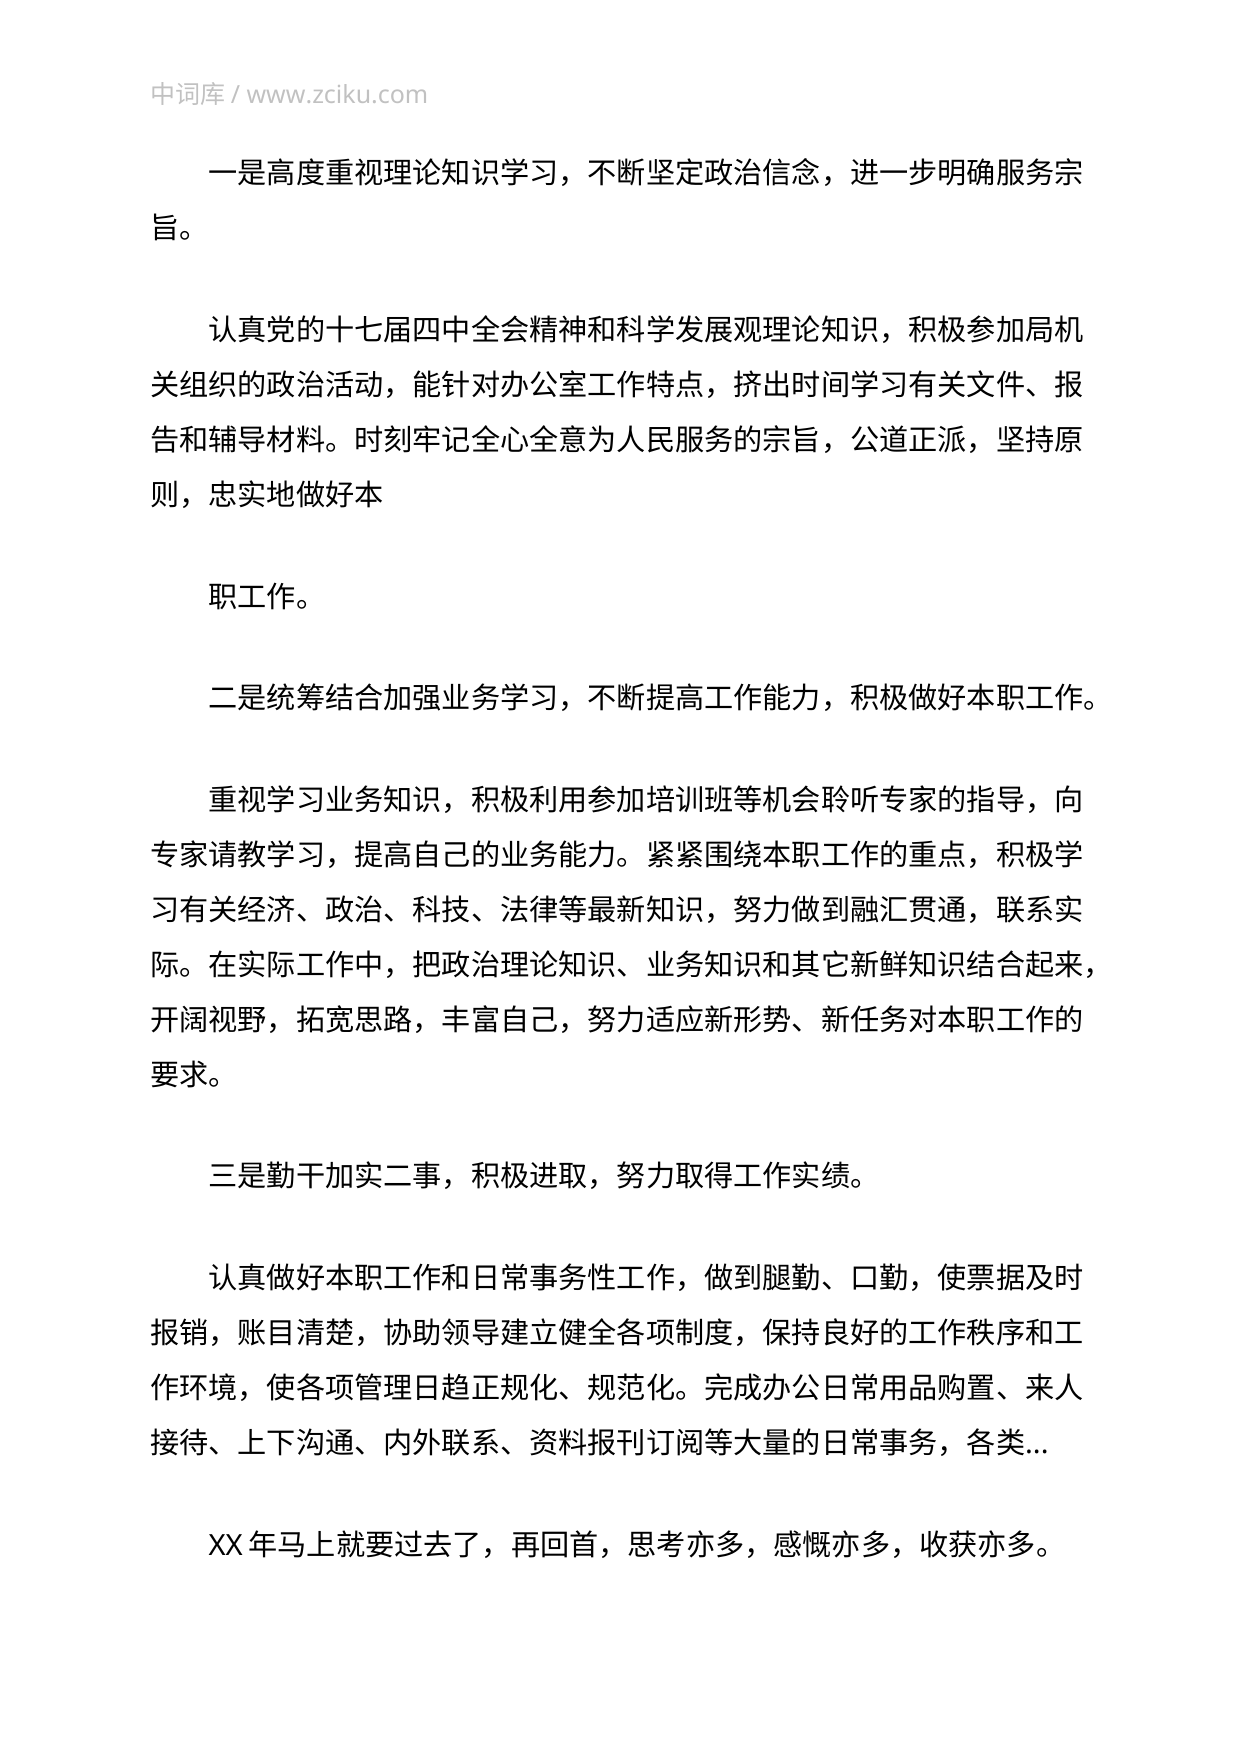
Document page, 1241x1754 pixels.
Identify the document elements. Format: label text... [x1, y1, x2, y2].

text 认真做好本职工作和日常事务性工作，做到腿勤、口勤，使票据及时报销，账目清楚，协助领导建立健全各项制度，保持良好的工作秩序和工作环境，使各项管理日趋正规化、规范化。完成办公日常用品购置、来人接待、上下沟通、内外联系、资料报刊订阅等大量的日常事务，各类... [150, 1255, 1090, 1462]
text 职工作。 [150, 573, 1090, 615]
text 一是高度重视理论知识学习，不断坚定政治信念，进一步明确服务宗旨。 [150, 150, 1090, 247]
text 认真党的十七届四中全会精神和科学发展观理论知识，积极参加局机关组织的政治活动，能针对办公室工作特点，挤出时间学习有关文件、报告和辅导材料。时刻牢记全心全意为人民服务的宗旨，公道正派，坚持原则，忠实地做好本 [150, 307, 1090, 514]
text 重视学习业务知识，积极利用参加培训班等机会聆听专家的指导，向专家请教学习，提高自己的业务能力。紧紧围绕本职工作的重点，积极学习有关经济、政治、科技、法律等最新知识，努力做到融汇贯通，联系实际。在实际工作中，把政治理论知识、业务知识和其它新鲜知识结合起来，开阔视野，拓宽思路，丰富自己，努力适应新形势、新任务对本职工作的要求。 [150, 777, 1090, 1093]
text 三是勤干加实二事，积极进取，努力取得工作实绩。 [150, 1153, 1090, 1195]
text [150, 1521, 1090, 1564]
text 二是统筹结合加强业务学习，不断提高工作能力，积极做好本职工作。 [150, 675, 1090, 717]
